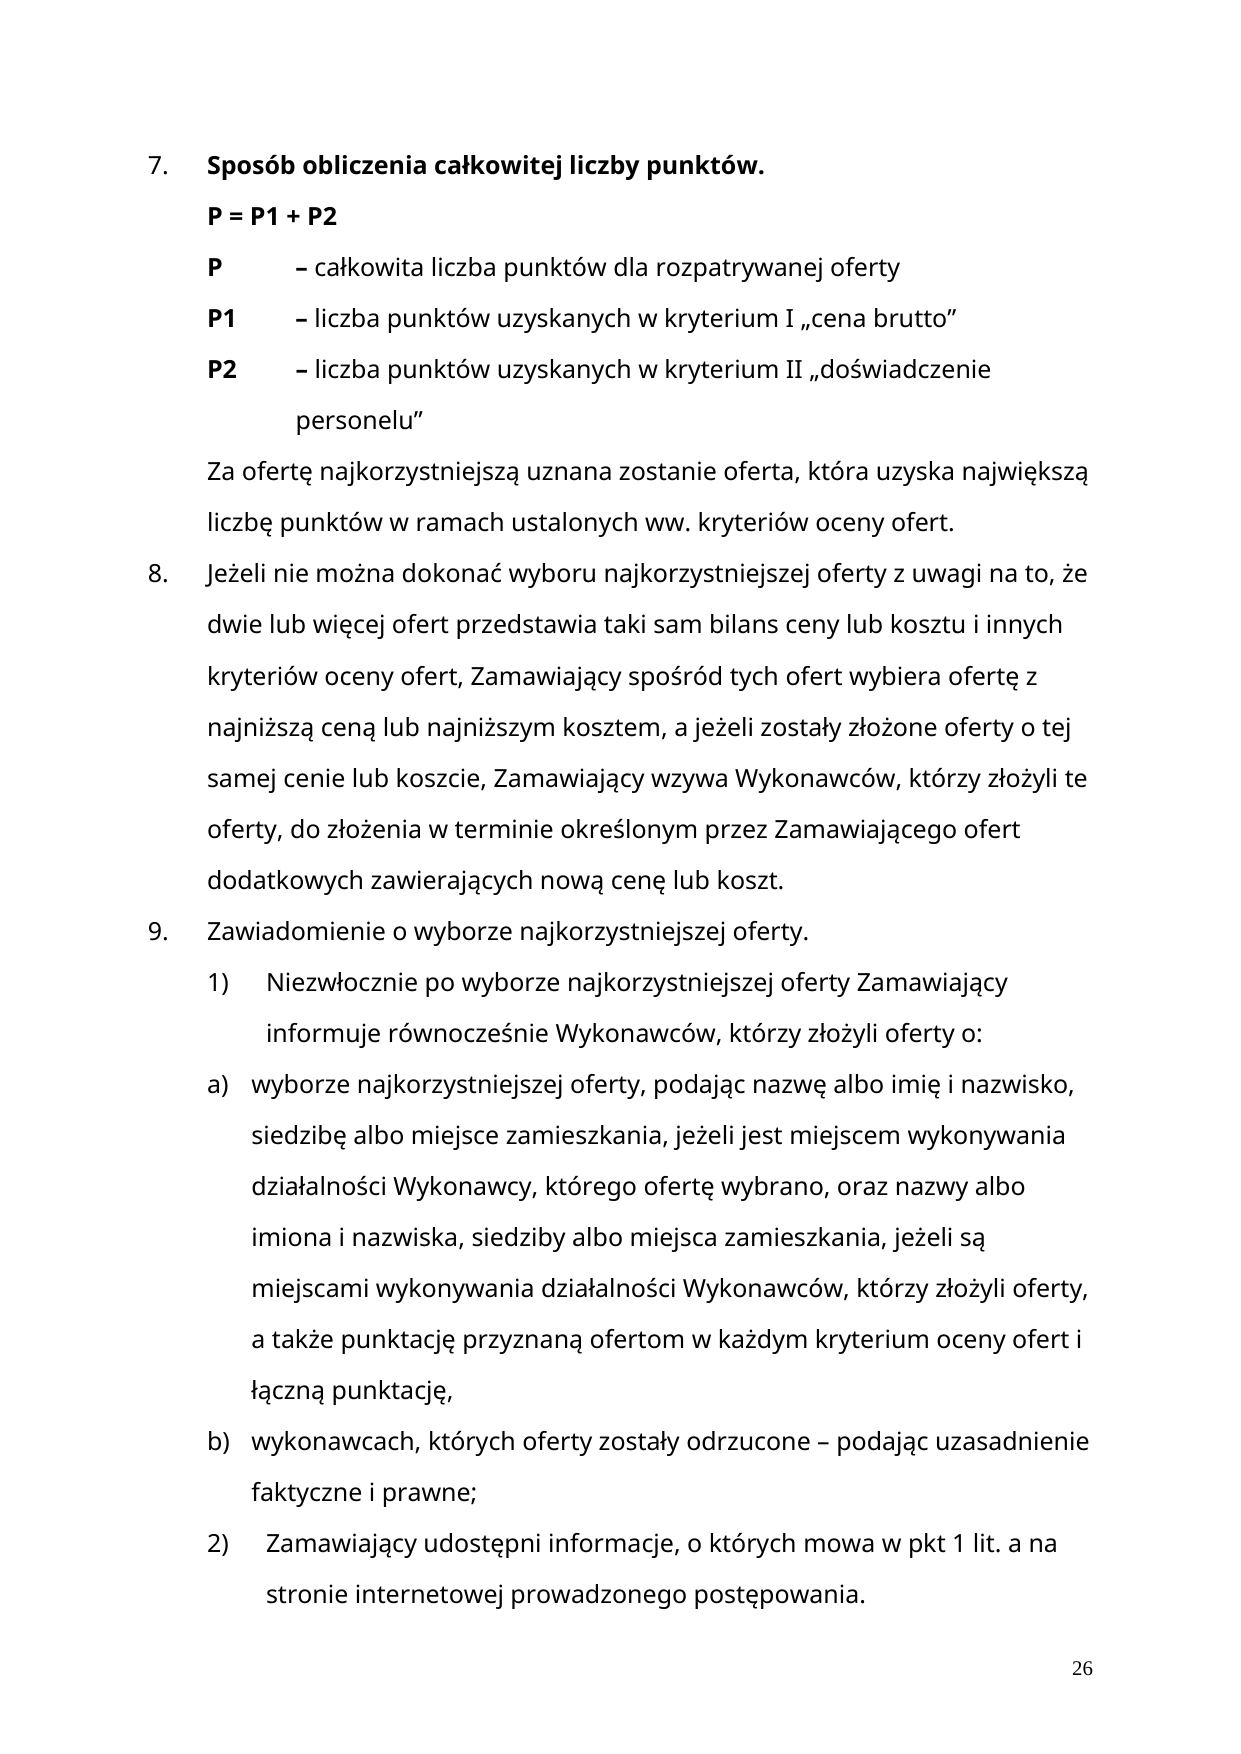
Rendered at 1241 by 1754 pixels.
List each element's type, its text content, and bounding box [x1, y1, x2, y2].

list Zawiadomienie o wyborze najkorzystniejszej oferty. [148, 913, 1092, 947]
list wyborze najkorzystniejszej oferty, podając nazwę albo imię i nazwisko, siedzibę albo miejsce zamieszkania, jeżeli jest miejscem wykonywania działalności Wykonawcy, którego ofertę wybrano, oraz nazwy albo imiona i nazwiska, siedziby albo miejsca zamieszkania, jeżeli są miejscami wykonywania działalności Wykonawców, którzy złożyli oferty, a także punktację przyznaną ofertom w każdym kryterium oceny ofert i łączną punktację, [207, 1066, 1092, 1407]
text P1 – liczba punktów uzyskanych w kryterium I „cena brutto” [207, 301, 1092, 335]
text P – całkowita liczba punktów dla rozpatrywanej oferty [207, 250, 1092, 284]
list wykonawcach, których oferty zostały odrzucone – podając uzasadnienie faktyczne i prawne; [207, 1424, 1092, 1509]
text P = P1 + P2 [207, 199, 1092, 233]
text Za ofertę najkorzystniejszą uznana zostanie oferta, która uzyska największą liczbę punktów w ramach ustalonych ww. kryteriów oceny ofert. [207, 454, 1092, 539]
text P2 – liczba punktów uzyskanych w kryterium II „doświadczenie personelu” [207, 352, 1092, 437]
list Zamawiający udostępni informacje, o których mowa w pkt 1 lit. a na stronie internetowej prowadzonego postępowania. [207, 1526, 1092, 1611]
list Sposób obliczenia całkowitej liczby punktów. [148, 148, 1092, 182]
list Jeżeli nie można dokonać wyboru najkorzystniejszej oferty z uwagi na to, że dwie lub więcej ofert przedstawia taki sam bilans ceny lub kosztu i innych kryteriów oceny ofert, Zamawiający spośród tych ofert wybiera ofertę z najniższą ceną lub najniższym kosztem, a jeżeli zostały złożone oferty o tej samej cenie lub koszcie, Zamawiający wzywa Wykonawców, którzy złożyli te oferty, do złożenia w terminie określonym przez Zamawiającego ofert dodatkowych zawierających nową cenę lub koszt. [148, 556, 1092, 896]
list Niezwłocznie po wyborze najkorzystniejszej oferty Zamawiający informuje równocześnie Wykonawców, którzy złożyli oferty o: [207, 964, 1092, 1049]
